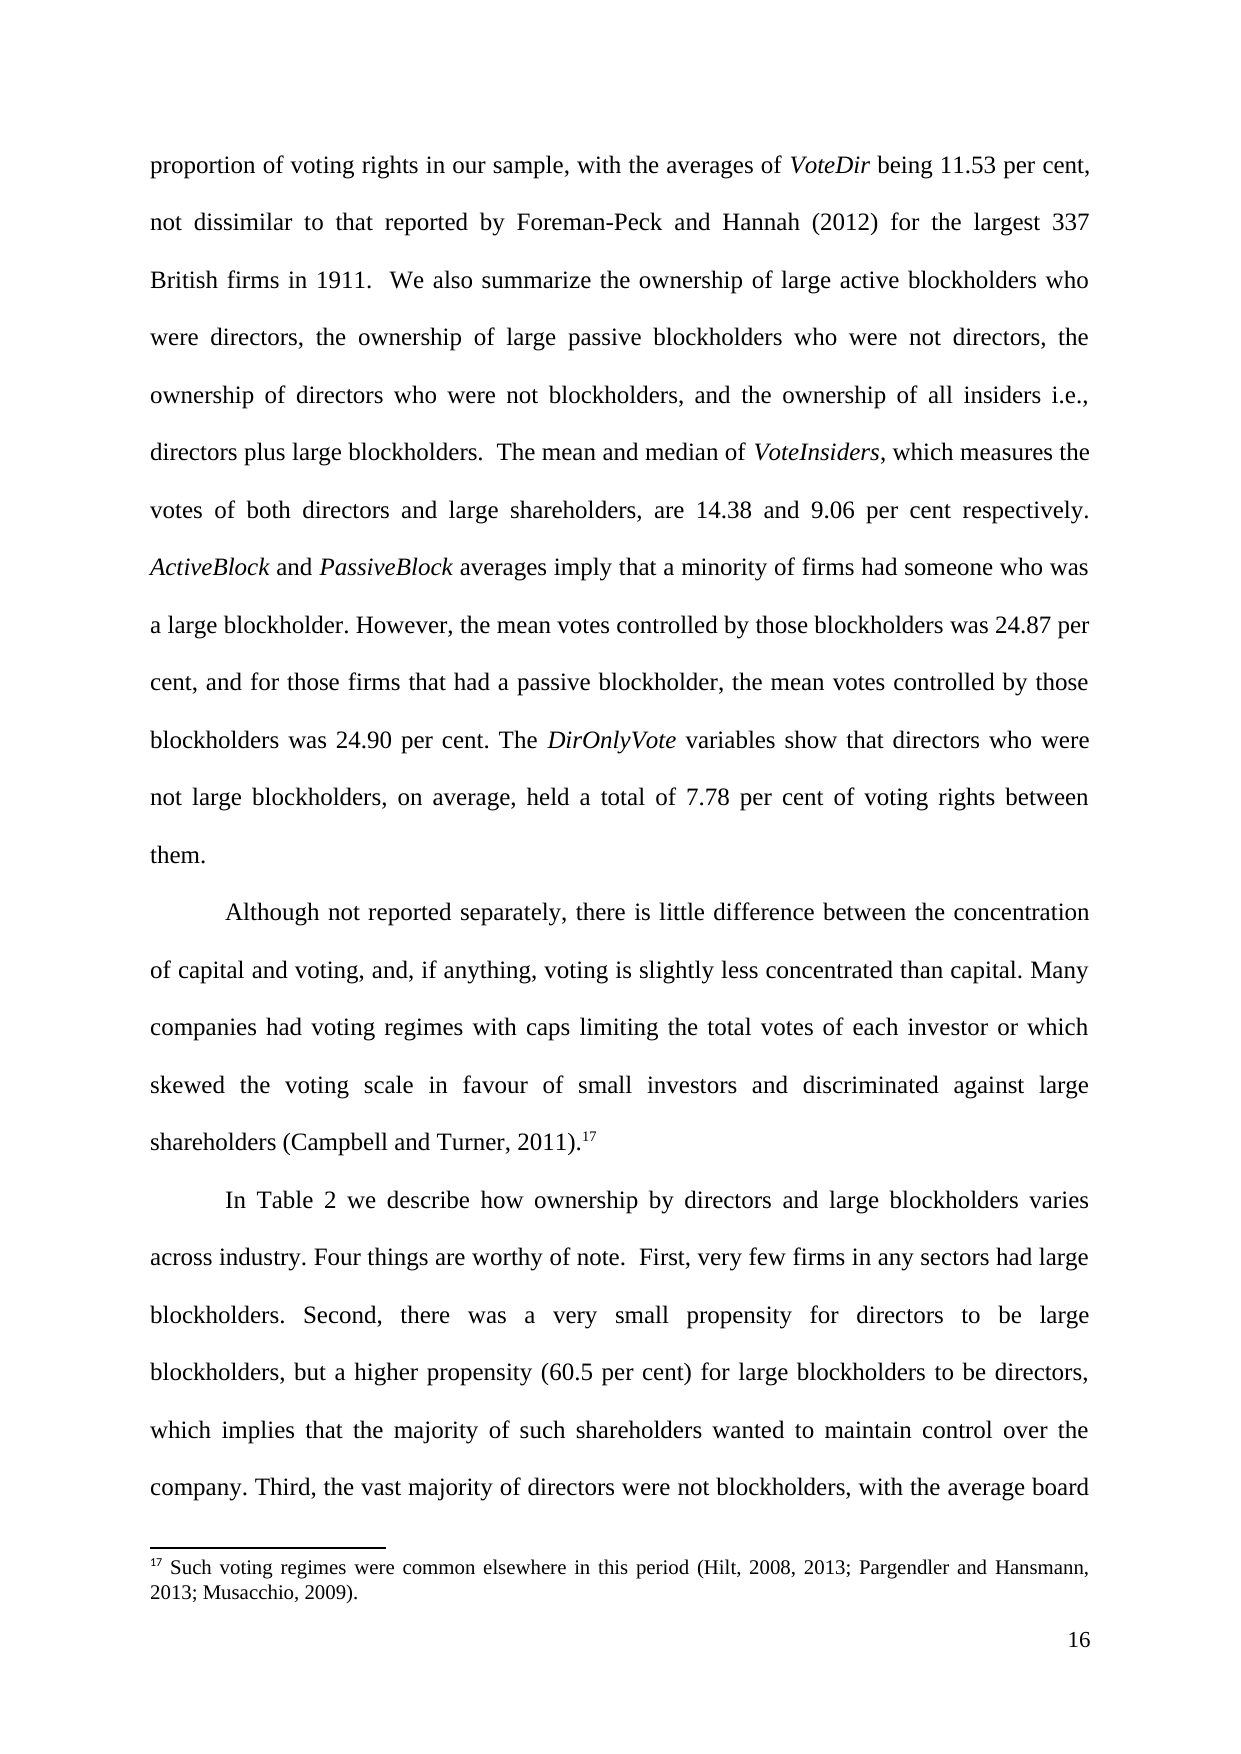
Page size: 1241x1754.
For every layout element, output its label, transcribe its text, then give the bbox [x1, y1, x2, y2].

text Although not reported separately, there is little difference between the concentration of capital and voting, and, if anything, voting is slightly less concentrated than capital. Many companies had voting regimes with caps limiting the total votes of each investor or which skewed the voting scale in favour of small investors and discriminated against large shareholders (Campbell and Turner, 2011). [150, 897, 1090, 1156]
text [150, 1185, 1090, 1501]
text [150, 150, 1090, 869]
